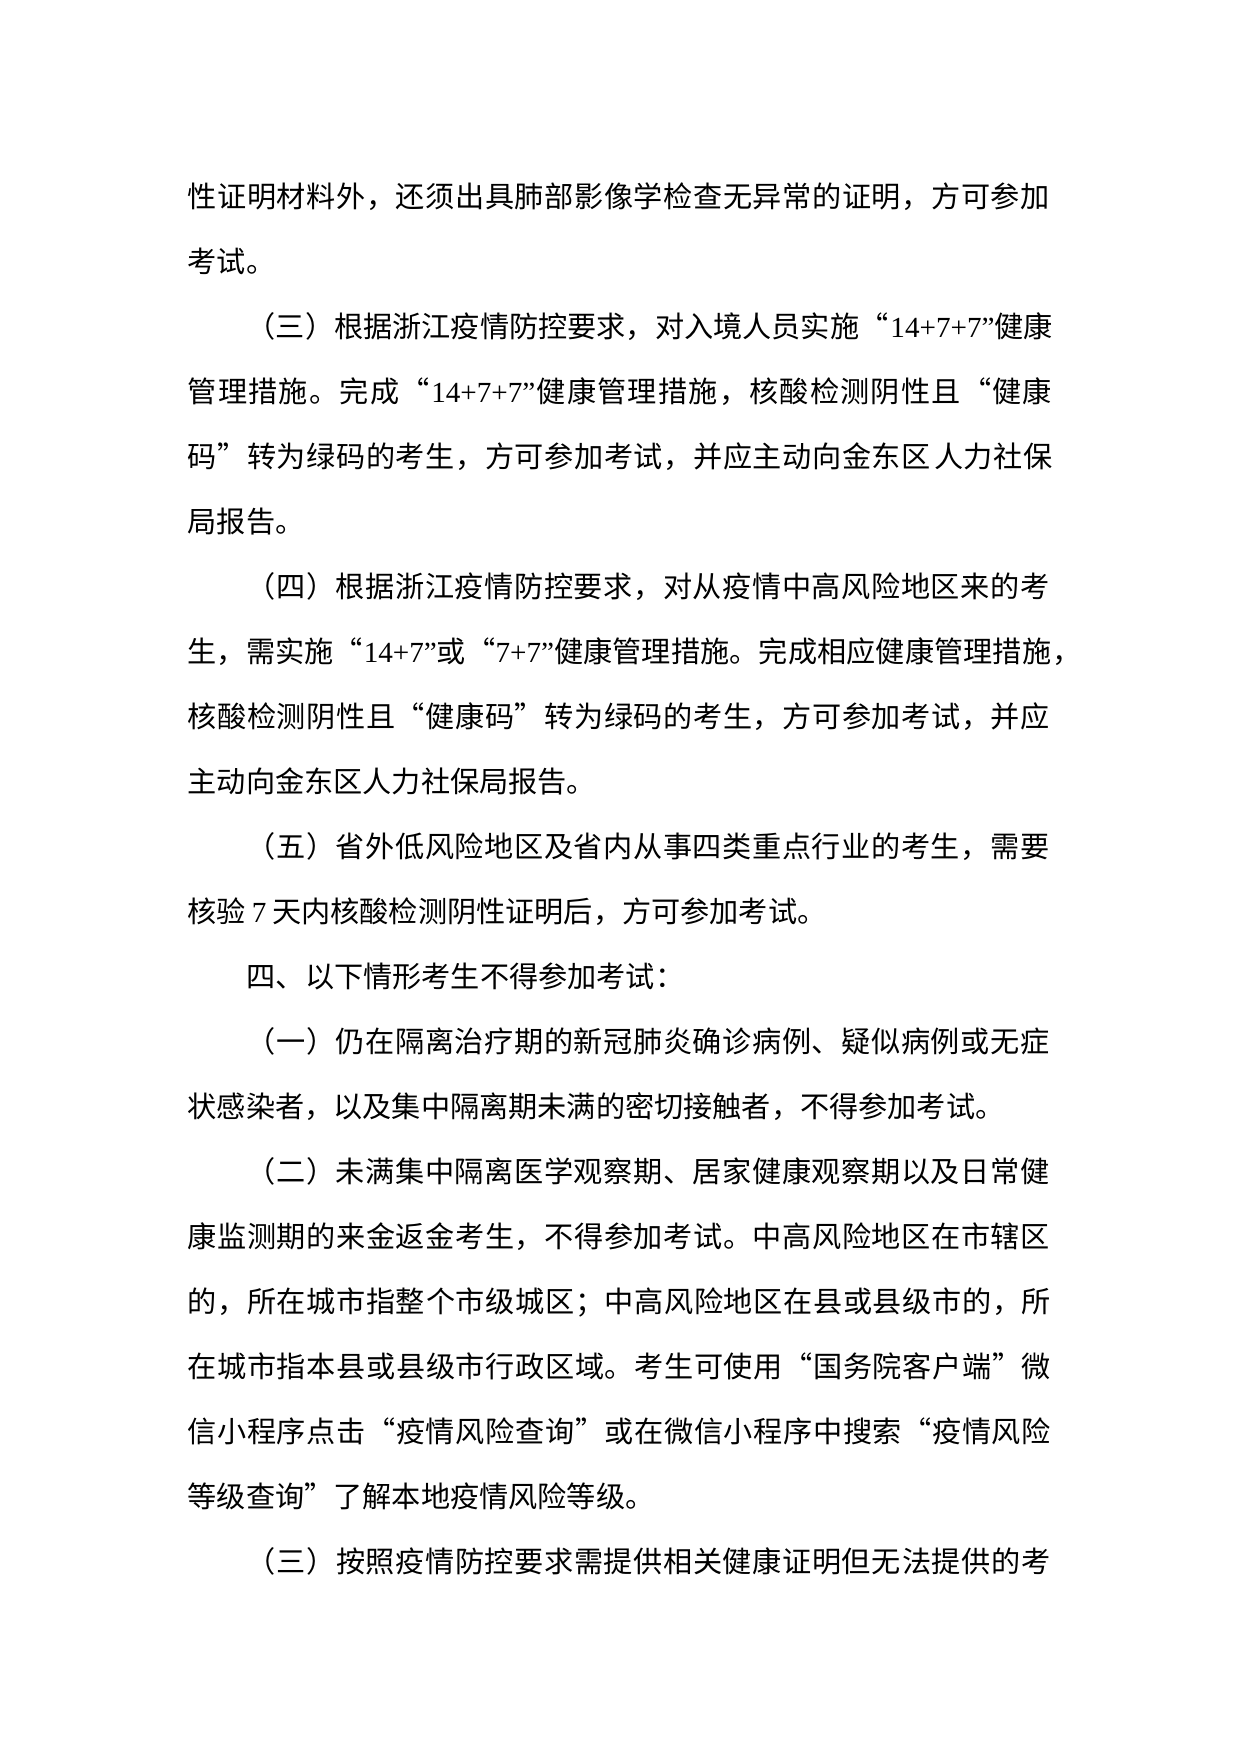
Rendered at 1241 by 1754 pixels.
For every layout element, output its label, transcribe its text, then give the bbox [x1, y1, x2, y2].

text 四、以下情形考生不得参加考试： [187, 942, 1053, 1007]
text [187, 162, 1053, 292]
text （三）根据浙江疫情防控要求，对入境人员实施“14+7+7”健康管理措施。完成“14+7+7”健康管理措施，核酸检测阴性且“健康码”转为绿码的考生，方可参加考试，并应主动向金东区人力社保局报告。 [187, 292, 1053, 552]
text （二）未满集中隔离医学观察期、居家健康观察期以及日常健康监测期的来金返金考生，不得参加考试。中高风险地区在市辖区的，所在城市指整个市级城区；中高风险地区在县或县级市的，所在城市指本县或县级市行政区域。考生可使用“国务院客户端”微信小程序点击“疫情风险查询”或在微信小程序中搜索“疫情风险等级查询”了解本地疫情风险等级。 [187, 1137, 1053, 1527]
text （五）省外低风险地区及省内从事四类重点行业的考生，需要核验7天内核酸检测阴性证明后，方可参加考试。 [187, 812, 1053, 942]
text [187, 1527, 1053, 1592]
text （四）根据浙江疫情防控要求，对从疫情中高风险地区来的考生，需实施“14+7”或“7+7”健康管理措施。完成相应健康管理措施，核酸检测阴性且“健康码”转为绿码的考生，方可参加考试，并应主动向金东区人力社保局报告。 [187, 552, 1053, 812]
text （一）仍在隔离治疗期的新冠肺炎确诊病例、疑似病例或无症状感染者，以及集中隔离期未满的密切接触者，不得参加考试。 [187, 1007, 1053, 1137]
